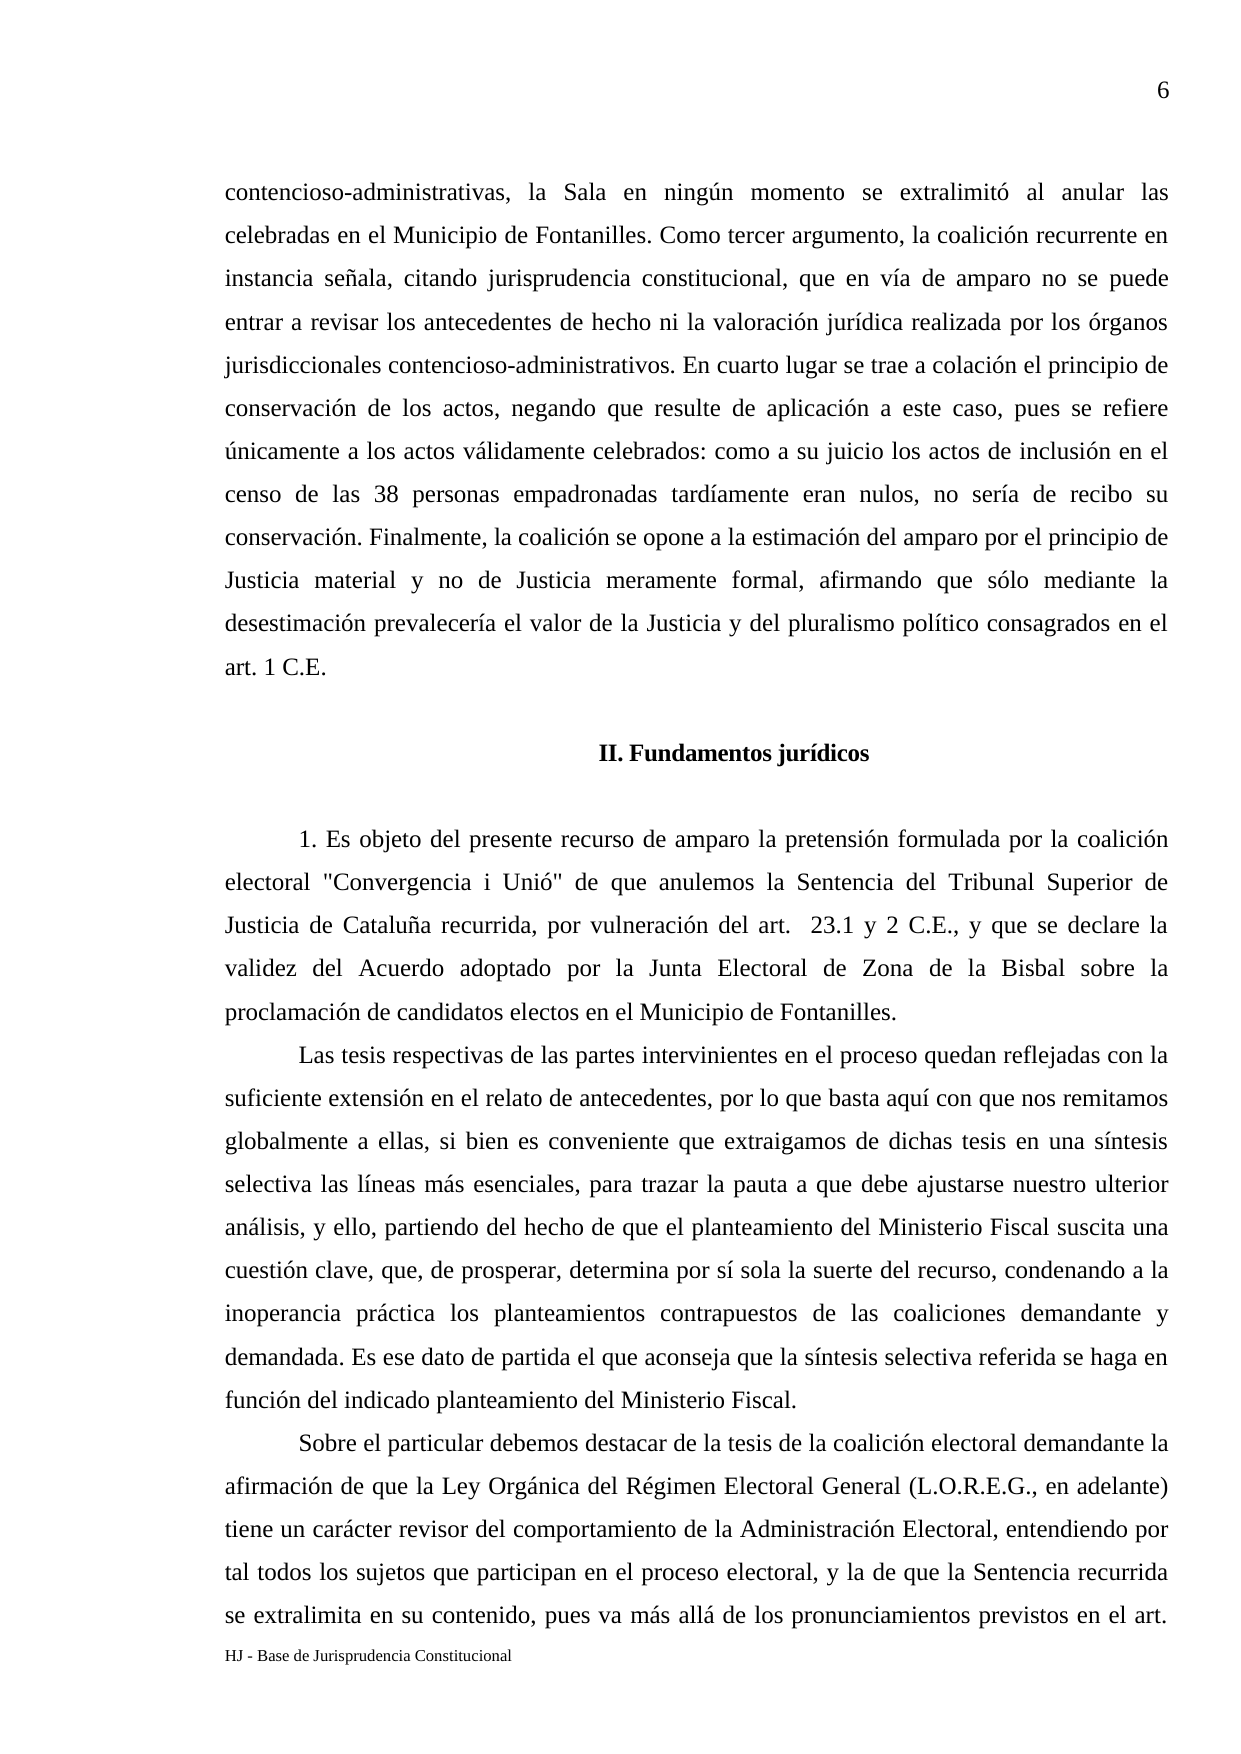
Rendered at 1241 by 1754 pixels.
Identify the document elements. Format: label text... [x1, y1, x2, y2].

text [224, 177, 1169, 680]
text Las tesis respectivas de las partes intervinientes en el proceso quedan reflejadas con la suficiente extensión en el relato de antecedentes, por lo que basta aquí con que nos remitamos globalmente a ellas, si bien es conveniente que extraigamos de dichas tesis en una síntesis selectiva las líneas más esenciales, para trazar la pauta a que debe ajustarse nuestro ulterior análisis, y ello, partiendo del hecho de que el planteamiento del Ministerio Fiscal suscita una cuestión clave, que, de prosperar, determina por sí sola la suerte del recurso, condenando a la inoperancia práctica los planteamientos contrapuestos de las coaliciones demandante y demandada. Es ese dato de partida el que aconseja que la síntesis selectiva referida se haga en función del indicado planteamiento del Ministerio Fiscal. [224, 1040, 1169, 1413]
subtitle II. Fundamentos jurídicos [224, 738, 1169, 767]
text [224, 1428, 1169, 1629]
text 1. Es objeto del presente recurso de amparo la pretensión formulada por la coalición electoral "Convergencia i Unió" de que anulemos la Sentencia del Tribunal Superior de Justicia de Cataluña recurrida, por vulneración del art. 23.1 y 2 C.E., y que se declare la validez del Acuerdo adoptado por la Junta Electoral de Zona de la Bisbal sobre la proclamación de candidatos electos en el Municipio de Fontanilles. [224, 824, 1169, 1025]
